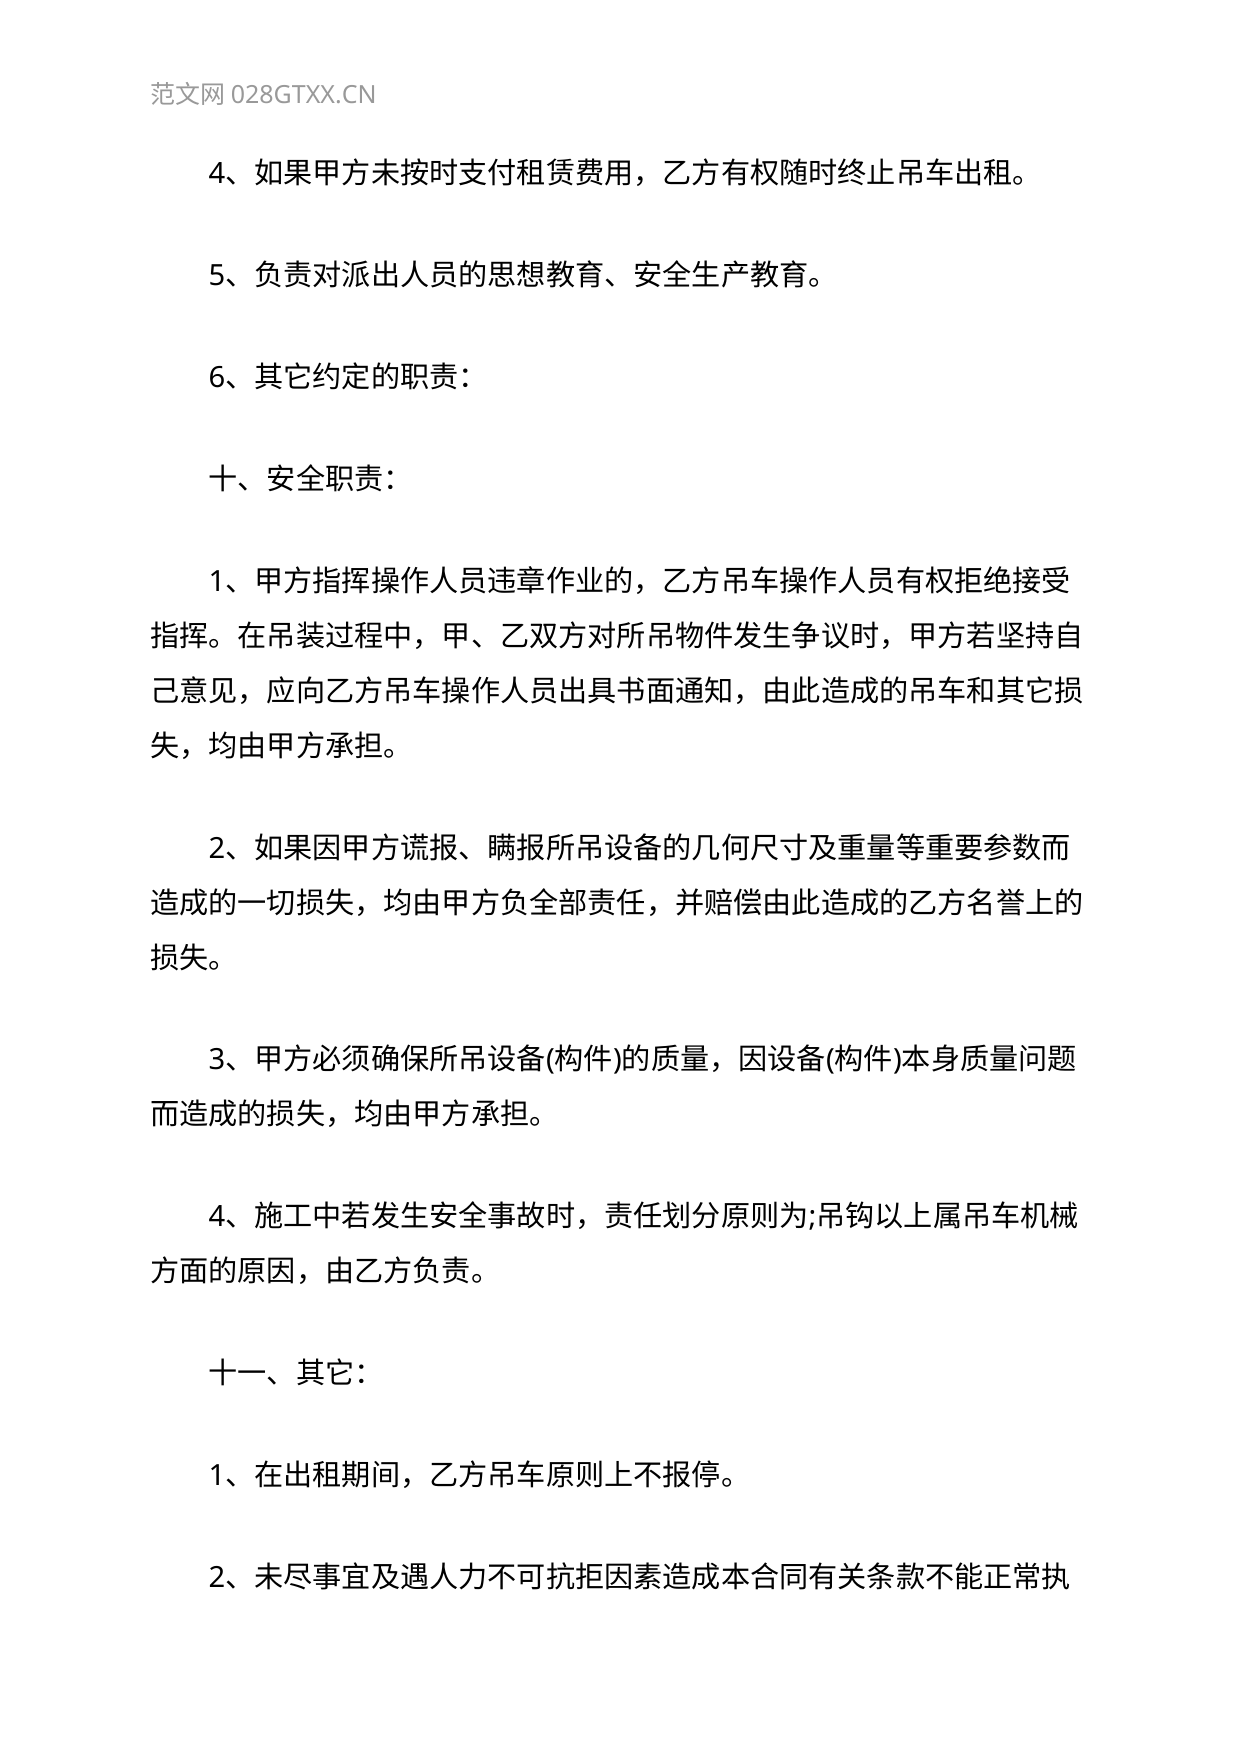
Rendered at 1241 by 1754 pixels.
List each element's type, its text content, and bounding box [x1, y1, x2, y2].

text 6、其它约定的职责： [150, 354, 1090, 396]
text 1、甲方指挥操作人员违章作业的，乙方吊车操作人员有权拒绝接受指挥。在吊装过程中，甲、乙双方对所吊物件发生争议时，甲方若坚持自己意见，应向乙方吊车操作人员出具书面通知，由此造成的吊车和其它损失，均由甲方承担。 [150, 558, 1090, 765]
text 3、甲方必须确保所吊设备(构件)的质量，因设备(构件)本身质量问题而造成的损失，均由甲方承担。 [150, 1036, 1090, 1133]
text 4、施工中若发生安全事故时，责任划分原则为;吊钩以上属吊车机械方面的原因，由乙方负责。 [150, 1193, 1090, 1290]
text 4、如果甲方未按时支付租赁费用，乙方有权随时终止吊车出租。 [150, 150, 1090, 192]
text 十、安全职责： [150, 456, 1090, 498]
text 2、如果因甲方谎报、瞒报所吊设备的几何尺寸及重量等重要参数而造成的一切损失，均由甲方负全部责任，并赔偿由此造成的乙方名誉上的损失。 [150, 824, 1090, 976]
text 5、负责对派出人员的思想教育、安全生产教育。 [150, 252, 1090, 294]
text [150, 1553, 1090, 1596]
text 十一、其它： [150, 1349, 1090, 1392]
text 1、在出租期间，乙方吊车原则上不报停。 [150, 1451, 1090, 1494]
